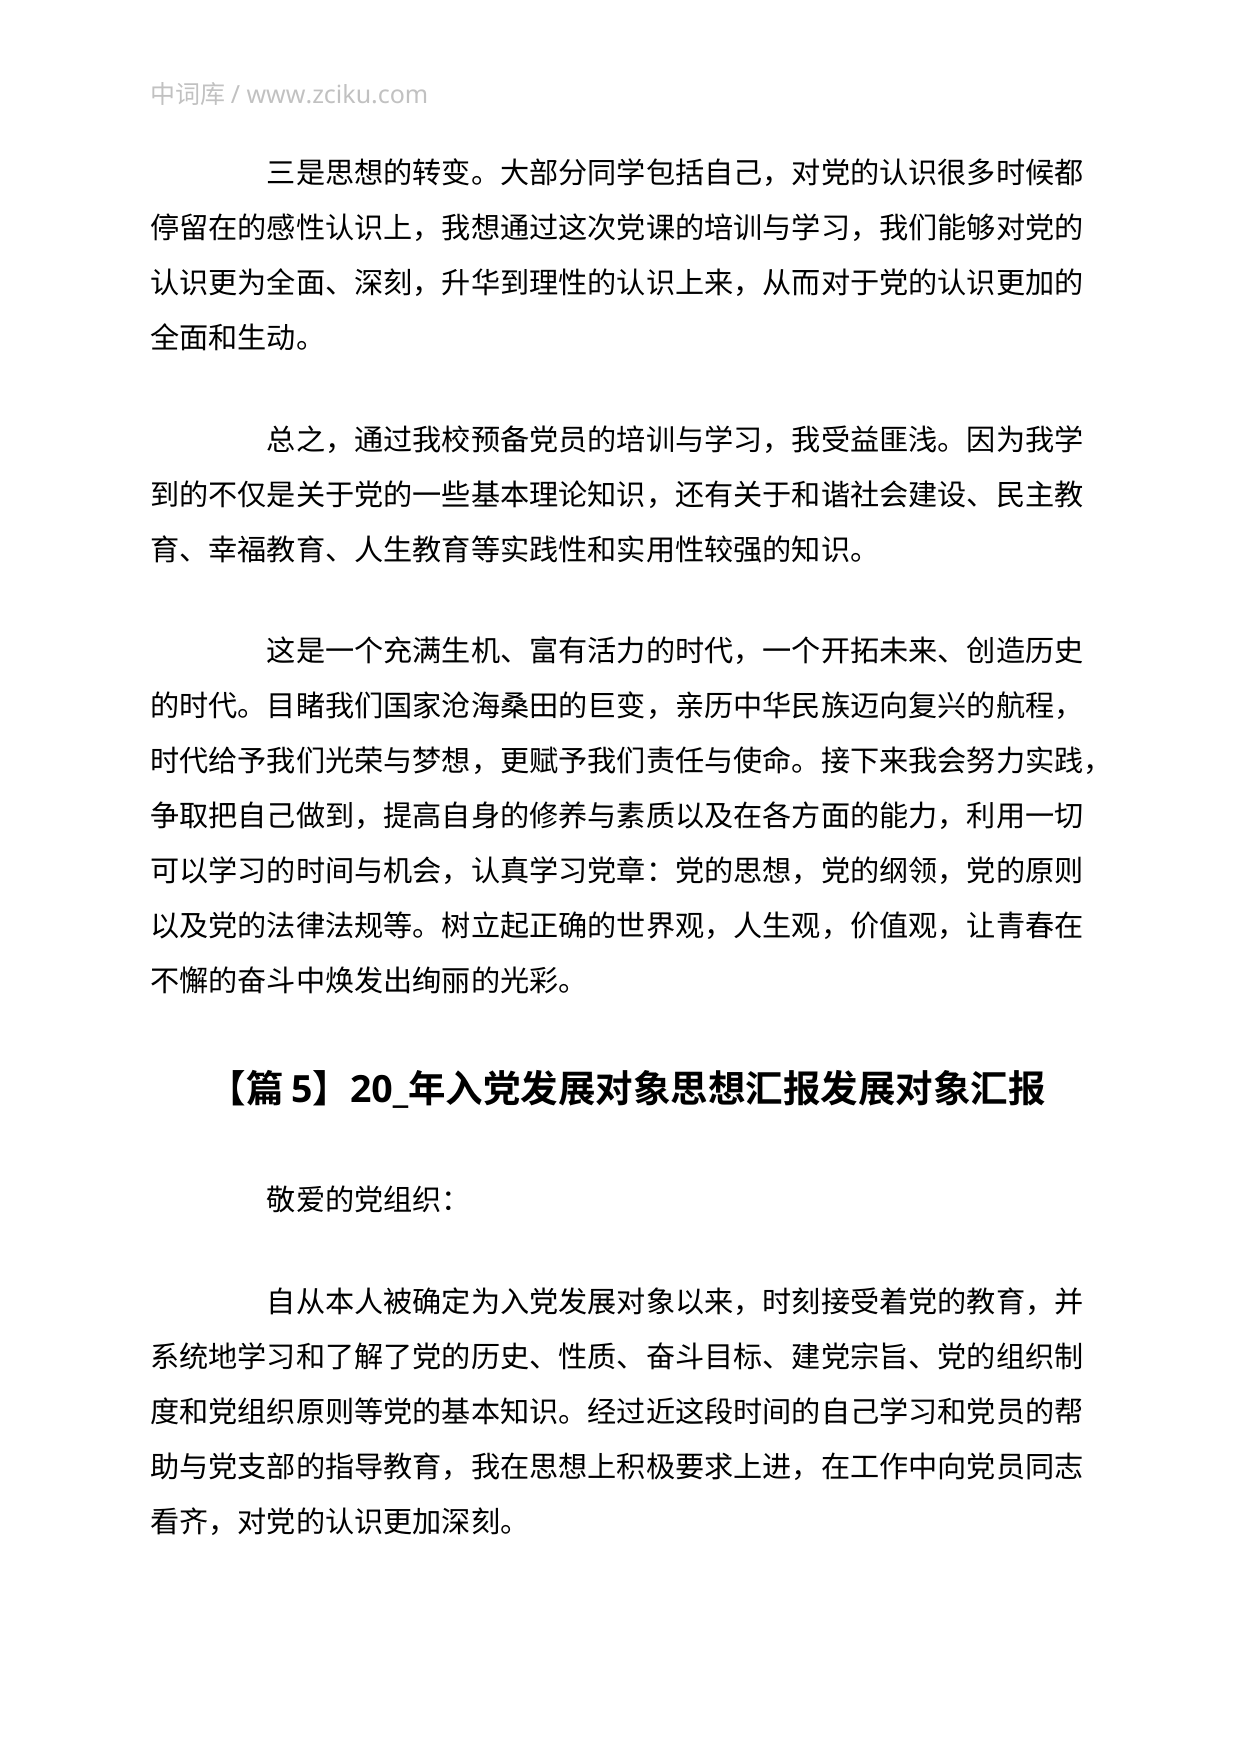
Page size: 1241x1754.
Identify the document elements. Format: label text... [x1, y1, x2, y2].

text 【篇5】20_年入党发展对象思想汇报发展对象汇报 [150, 1059, 1090, 1114]
text 敬爱的党组织： [150, 1177, 1090, 1219]
text 自从本人被确定为入党发展对象以来，时刻接受着党的教育，并系统地学习和了解了党的历史、性质、奋斗目标、建党宗旨、党的组织制度和党组织原则等党的基本知识。经过近这段时间的自己学习和党员的帮助与党支部的指导教育，我在思想上积极要求上进，在工作中向党员同志看齐，对党的认识更加深刻。 [150, 1278, 1090, 1540]
text 总之，通过我校预备党员的培训与学习，我受益匪浅。因为我学到的不仅是关于党的一些基本理论知识，还有关于和谐社会建设、民主教育、幸福教育、人生教育等实践性和实用性较强的知识。 [150, 416, 1090, 568]
text 这是一个充满生机、富有活力的时代，一个开拓未来、创造历史的时代。目睹我们国家沧海桑田的巨变，亲历中华民族迈向复兴的航程，时代给予我们光荣与梦想，更赋予我们责任与使命。接下来我会努力实践，争取把自己做到，提高自身的修养与素质以及在各方面的能力，利用一切可以学习的时间与机会，认真学习党章：党的思想，党的纲领，党的原则以及党的法律法规等。树立起正确的世界观，人生观，价值观，让青春在不懈的奋斗中焕发出绚丽的光彩。 [150, 628, 1090, 1000]
text 三是思想的转变。大部分同学包括自己，对党的认识很多时候都停留在的感性认识上，我想通过这次党课的培训与学习，我们能够对党的认识更为全面、深刻，升华到理性的认识上来，从而对于党的认识更加的全面和生动。 [150, 150, 1090, 357]
